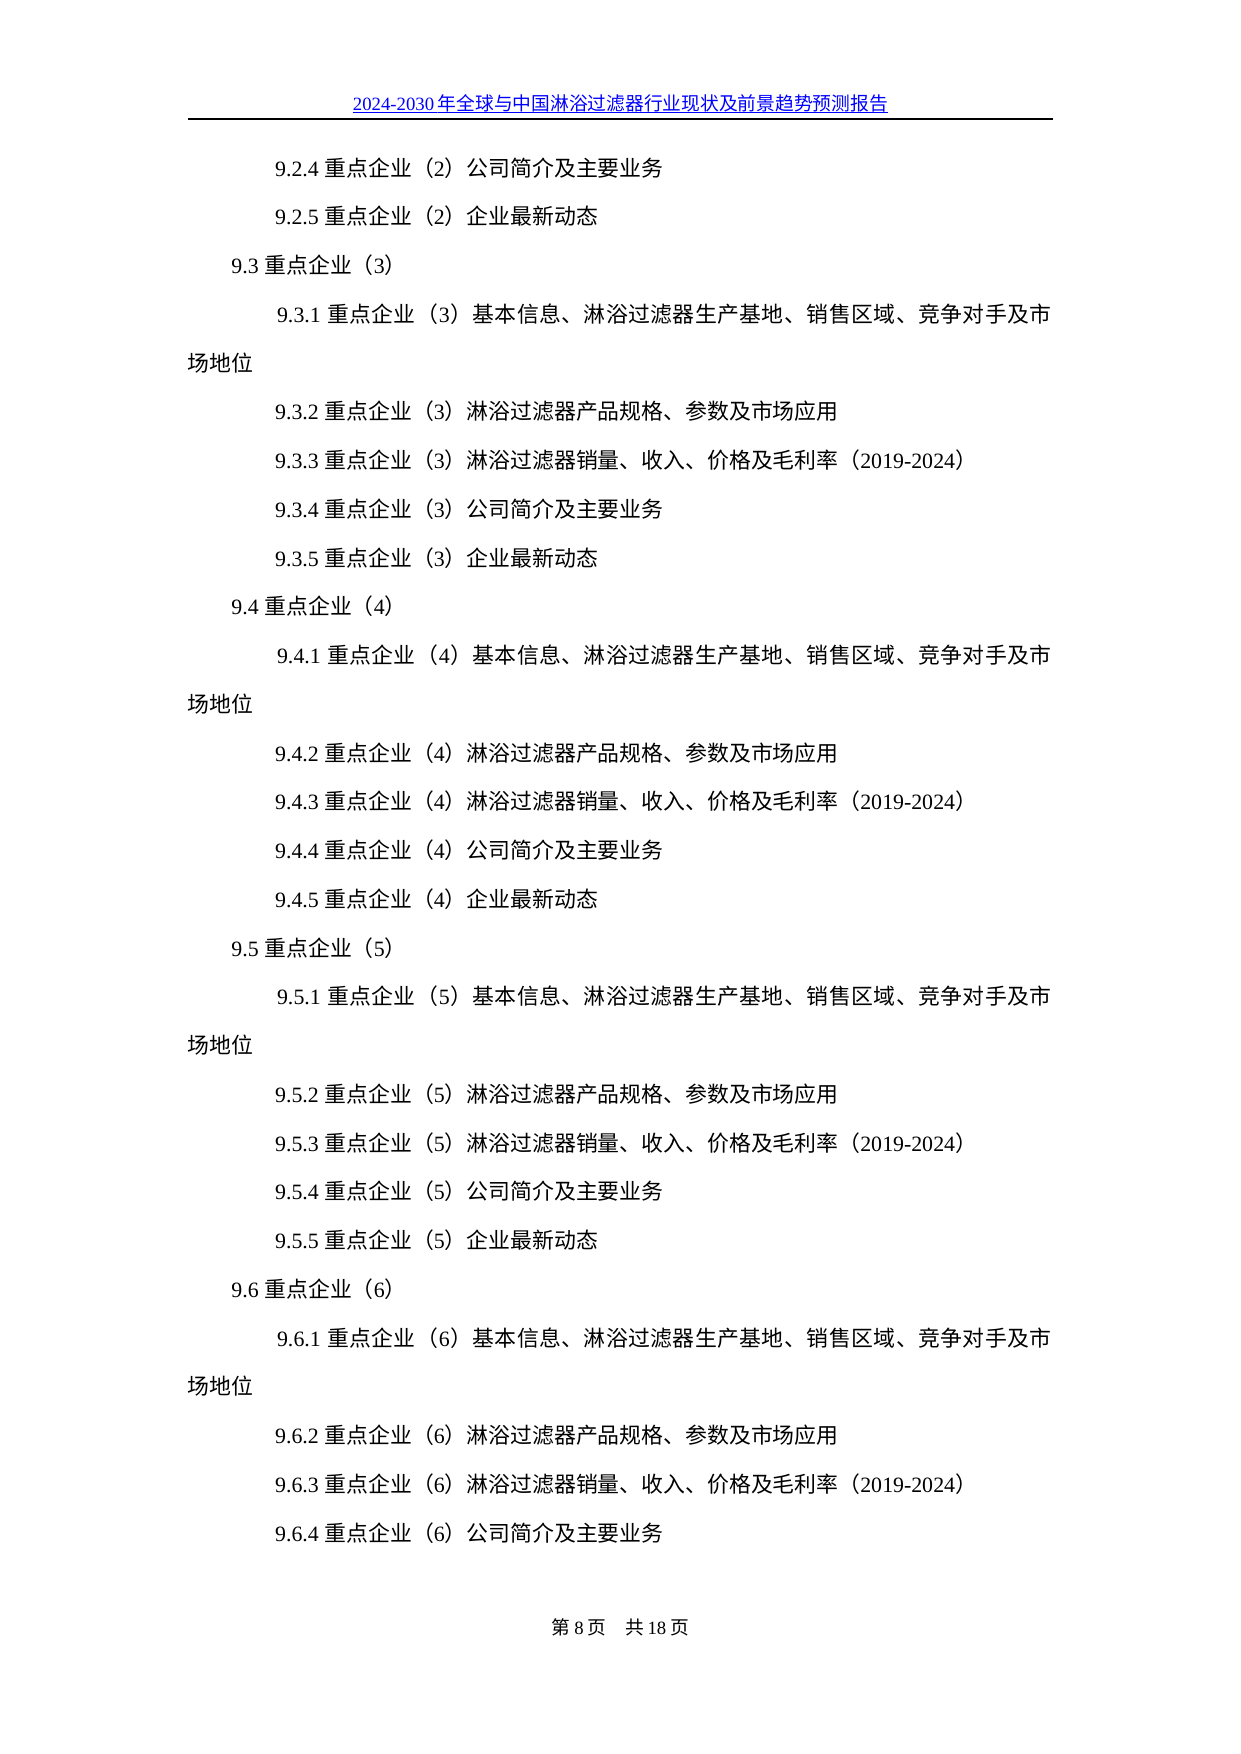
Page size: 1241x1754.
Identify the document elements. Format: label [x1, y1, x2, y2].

text [187, 150, 1053, 1548]
